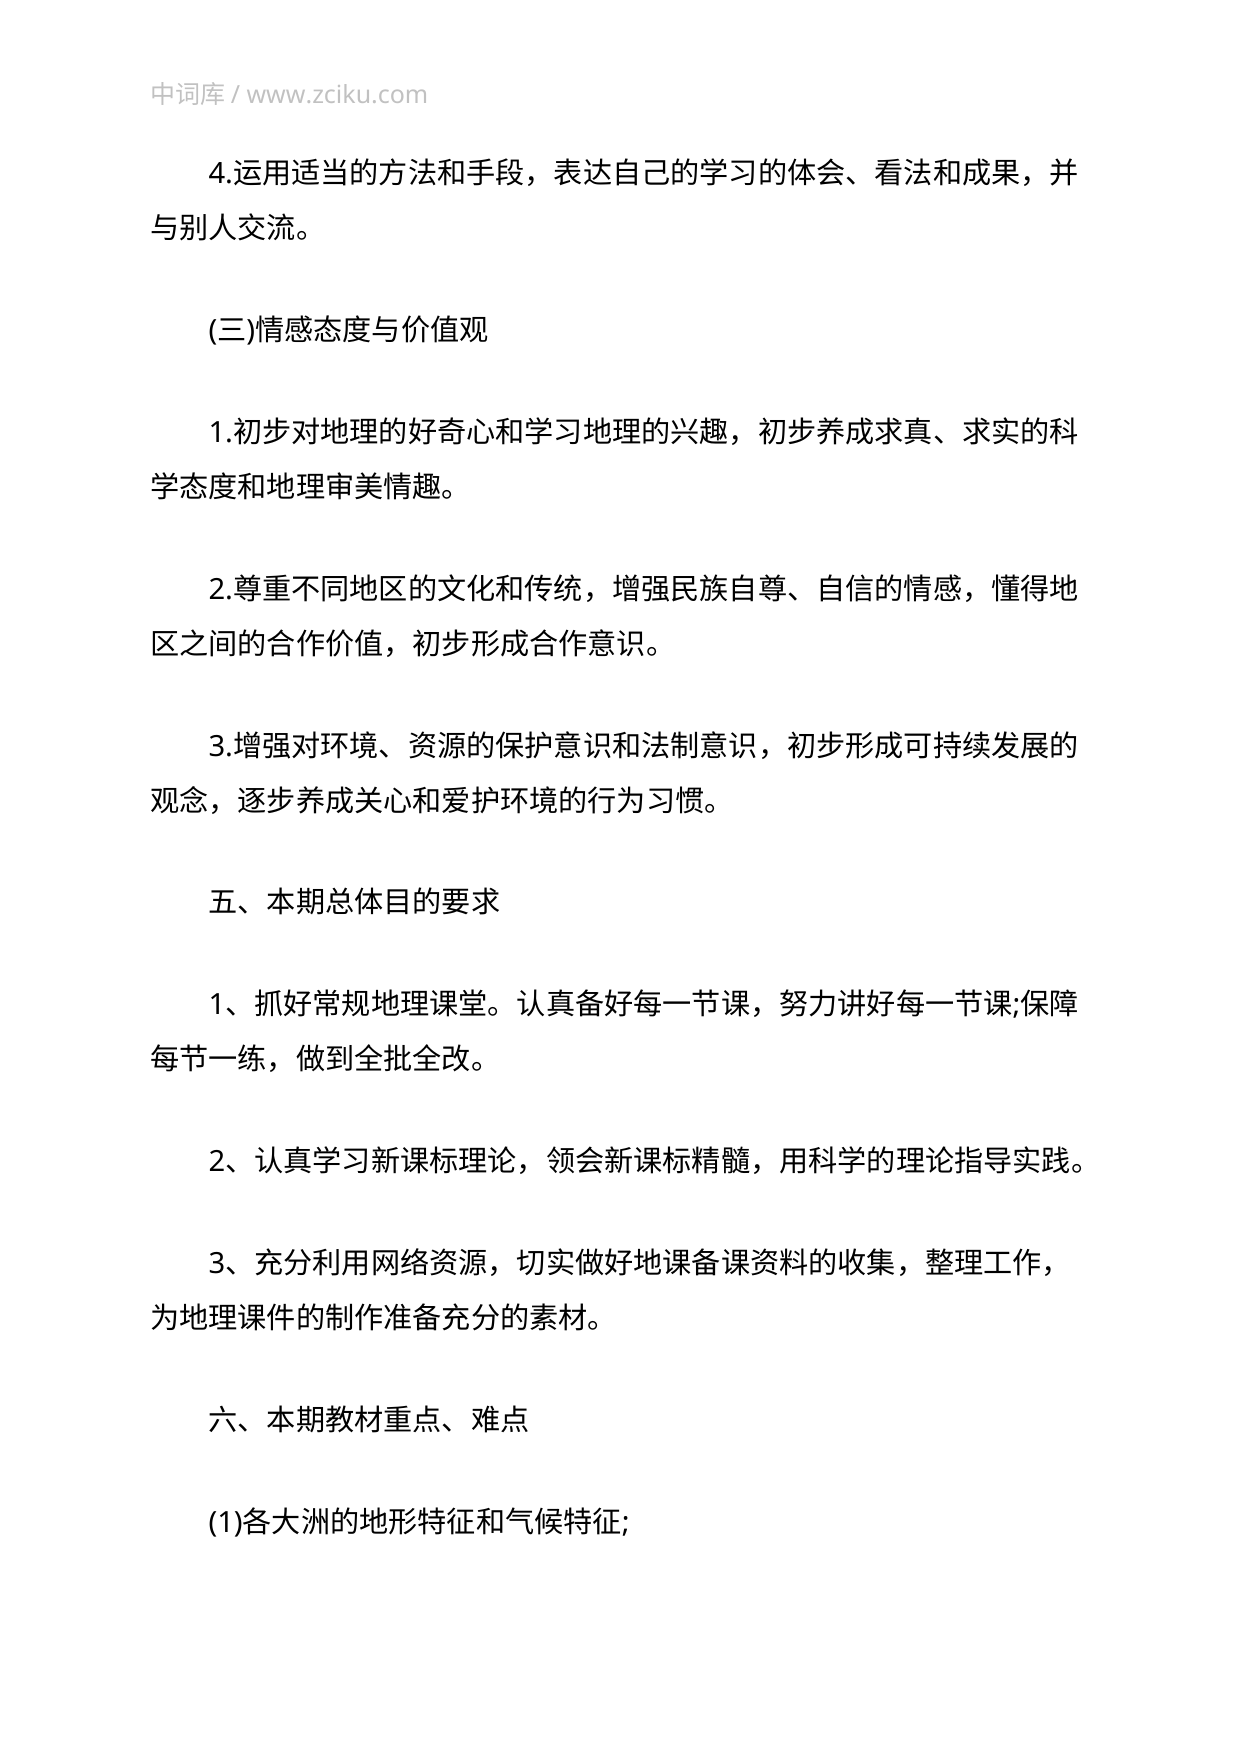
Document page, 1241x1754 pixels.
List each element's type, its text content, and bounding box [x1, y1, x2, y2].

text 3.增强对环境、资源的保护意识和法制意识，初步形成可持续发展的观念，逐步养成关心和爱护环境的行为习惯。 [150, 722, 1090, 819]
text 五、本期总体目的要求 [150, 879, 1090, 921]
text (三)情感态度与价值观 [150, 307, 1090, 349]
text 3、充分利用网络资源，切实做好地课备课资料的收集，整理工作，为地理课件的制作准备充分的素材。 [150, 1239, 1090, 1337]
text 六、本期教材重点、难点 [150, 1396, 1090, 1439]
text (1)各大洲的地形特征和气候特征; [150, 1498, 1090, 1541]
text 2、认真学习新课标理论，领会新课标精髓，用科学的理论指导实践。 [150, 1138, 1090, 1180]
text 1.初步对地理的好奇心和学习地理的兴趣，初步养成求真、求实的科学态度和地理审美情趣。 [150, 409, 1090, 506]
text 2.尊重不同地区的文化和传统，增强民族自尊、自信的情感，懂得地区之间的合作价值，初步形成合作意识。 [150, 566, 1090, 663]
text 4.运用适当的方法和手段，表达自己的学习的体会、看法和成果，并与别人交流。 [150, 150, 1090, 247]
text 1、抓好常规地理课堂。认真备好每一节课，努力讲好每一节课;保障每节一练，做到全批全改。 [150, 981, 1090, 1078]
